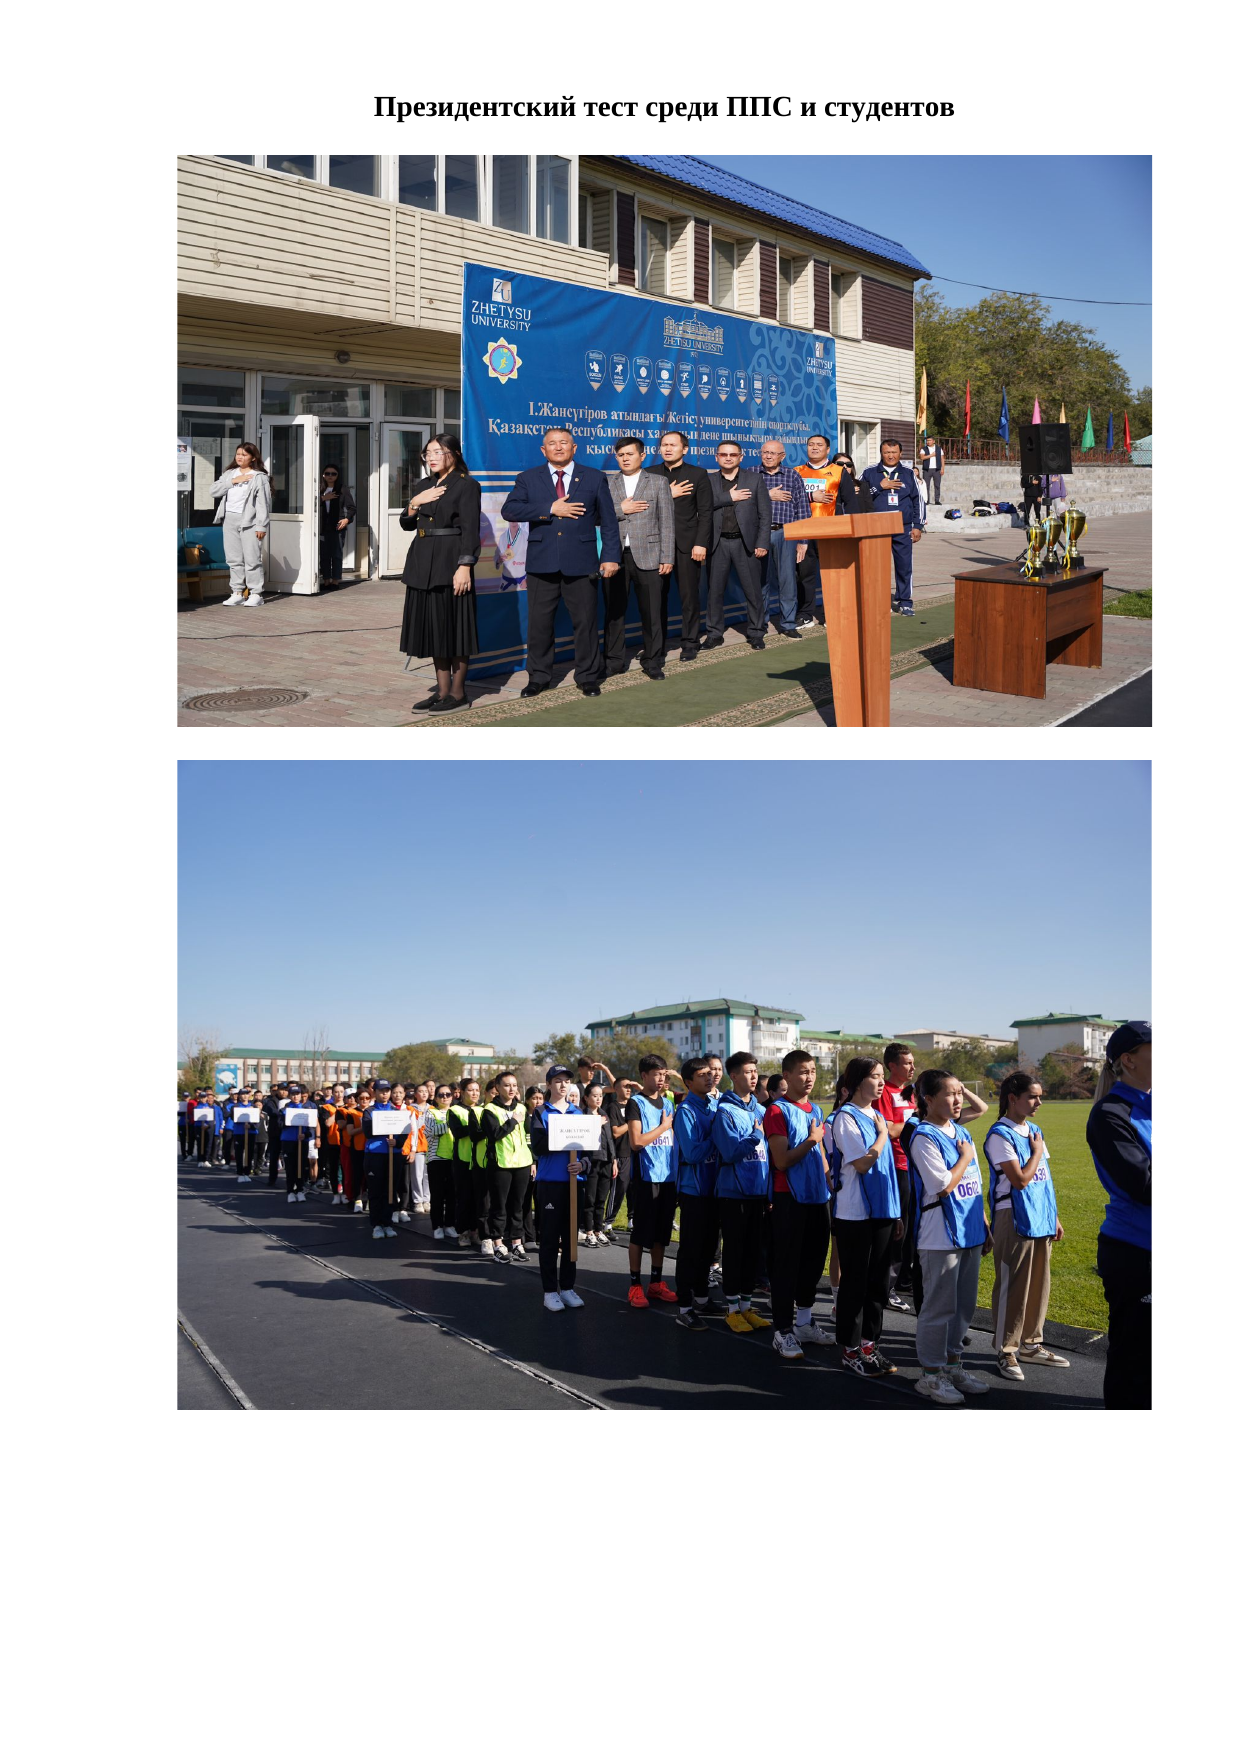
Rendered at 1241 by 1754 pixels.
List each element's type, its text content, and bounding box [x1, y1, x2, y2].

text Президентский тест среди ППС и студентов [177, 89, 1152, 122]
picture [177, 155, 1153, 727]
picture [177, 760, 1152, 1410]
